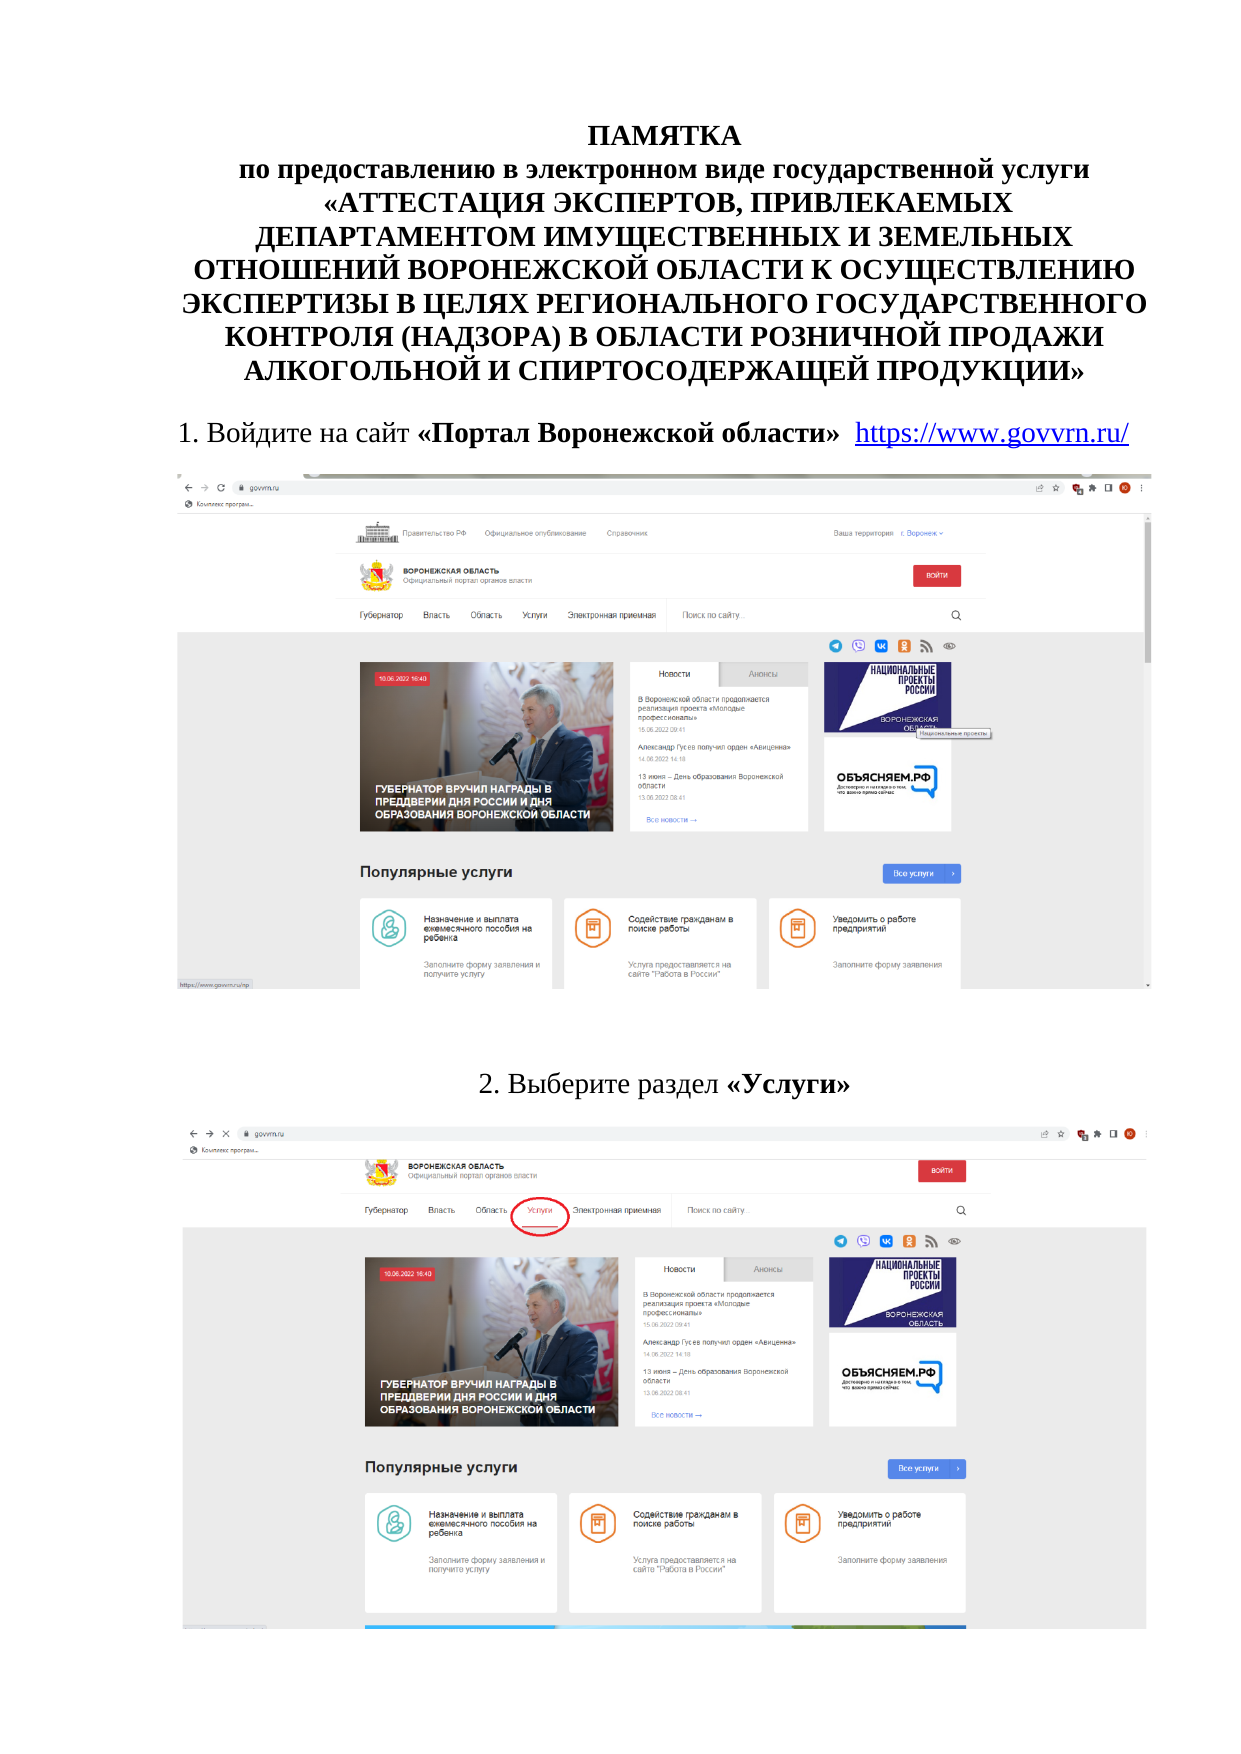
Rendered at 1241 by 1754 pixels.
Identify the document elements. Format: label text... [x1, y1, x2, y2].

text ПАМЯТКА [177, 118, 1152, 152]
picture [177, 474, 1152, 989]
text 2. Выберите раздел «Услуги» [177, 1066, 1152, 1100]
picture [182, 1125, 1147, 1629]
text по предоставлению в электронном виде государственной услуги [177, 152, 1152, 185]
text 1. Войдите на сайт «Портал Воронежской области» https://www.govvrn.ru/ [177, 415, 1152, 449]
text «Аттестация экспертов, привлекаемых департаментом имущественных и земельных отношений Воронежской области к осуществлению экспертизы в целях регионального государственного контроля (надзора) в области розничной продажи алкогольной и спиртосодержащей продукции» [177, 185, 1152, 386]
